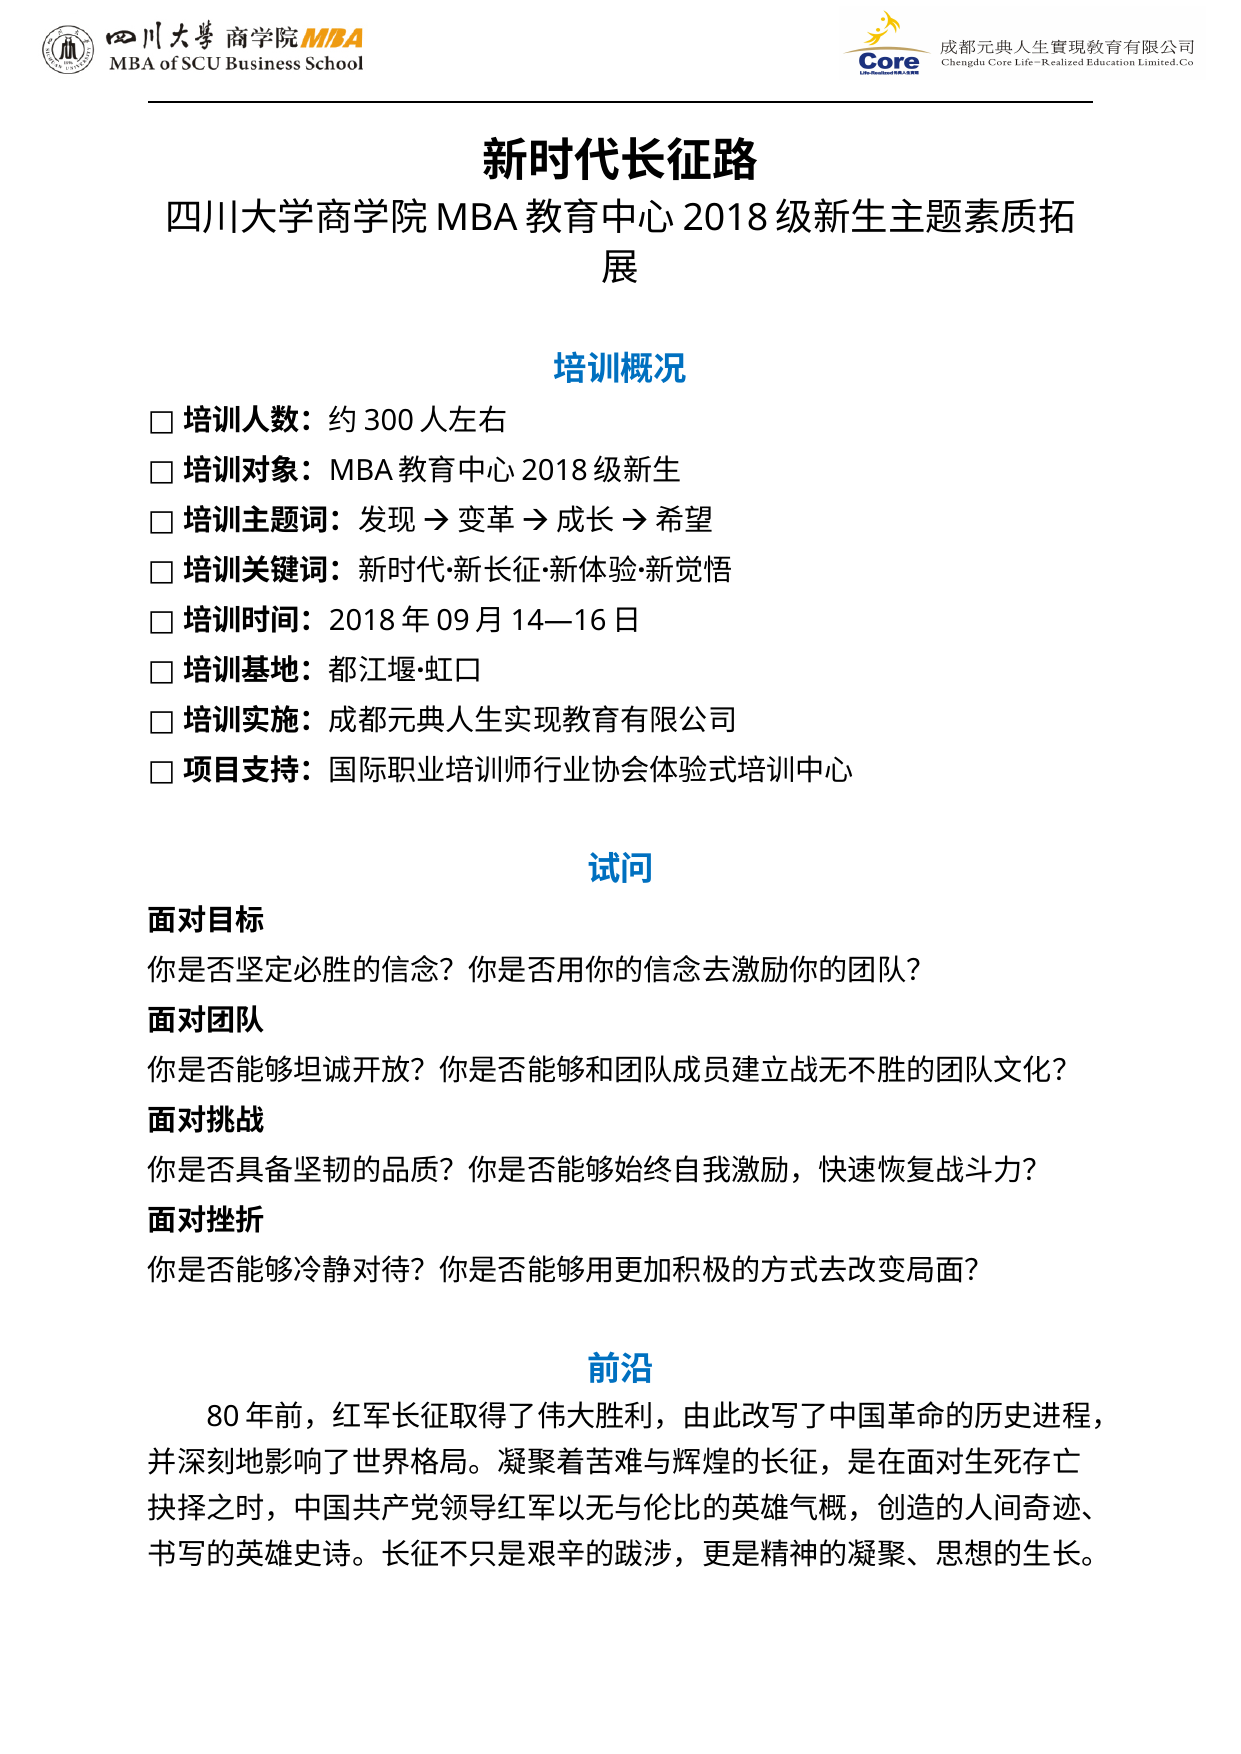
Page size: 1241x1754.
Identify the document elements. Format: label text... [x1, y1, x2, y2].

text 你是否能够冷静对待？你是否能够用更加积极的方式去改变局面？ [148, 1240, 1093, 1290]
text 试问 [148, 840, 1093, 890]
text 面对团队 [148, 990, 1093, 1040]
text □ 培训关键词：新时代·新长征·新体验·新觉悟 [148, 540, 1093, 590]
text □ 培训主题词：发现变革成长希望 [148, 490, 1093, 540]
text 面对挫折 [148, 1190, 1093, 1240]
picture [839, 6, 1207, 80]
text 你是否坚定必胜的信念？你是否用你的信念去激励你的团队？ [148, 940, 1093, 990]
text 你是否能够坦诚开放？你是否能够和团队成员建立战无不胜的团队文化？ [148, 1040, 1093, 1090]
picture [37, 11, 371, 80]
text □ 培训人数：约300人左右 [148, 390, 1093, 440]
text 面对挑战 [148, 1090, 1093, 1140]
text 四川大学商学院MBA教育中心2018级新生主题素质拓展 [148, 190, 1093, 290]
text □ 培训基地：都江堰·虹口 [148, 640, 1093, 690]
text 前沿 [148, 1340, 1093, 1390]
text □ 培训实施：成都元典人生实现教育有限公司 [148, 690, 1093, 740]
text □ 培训时间：2018年09月14—16日 [148, 590, 1093, 640]
text 新时代长征路 [148, 124, 1093, 190]
text 面对目标 [148, 890, 1093, 940]
text 培训概况 [148, 340, 1093, 390]
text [148, 1390, 1093, 1573]
text 你是否具备坚韧的品质？你是否能够始终自我激励，快速恢复战斗力？ [148, 1140, 1093, 1190]
text □ 项目支持：国际职业培训师行业协会体验式培训中心 [148, 740, 1093, 790]
text □ 培训对象：MBA教育中心2018级新生 [148, 440, 1093, 490]
